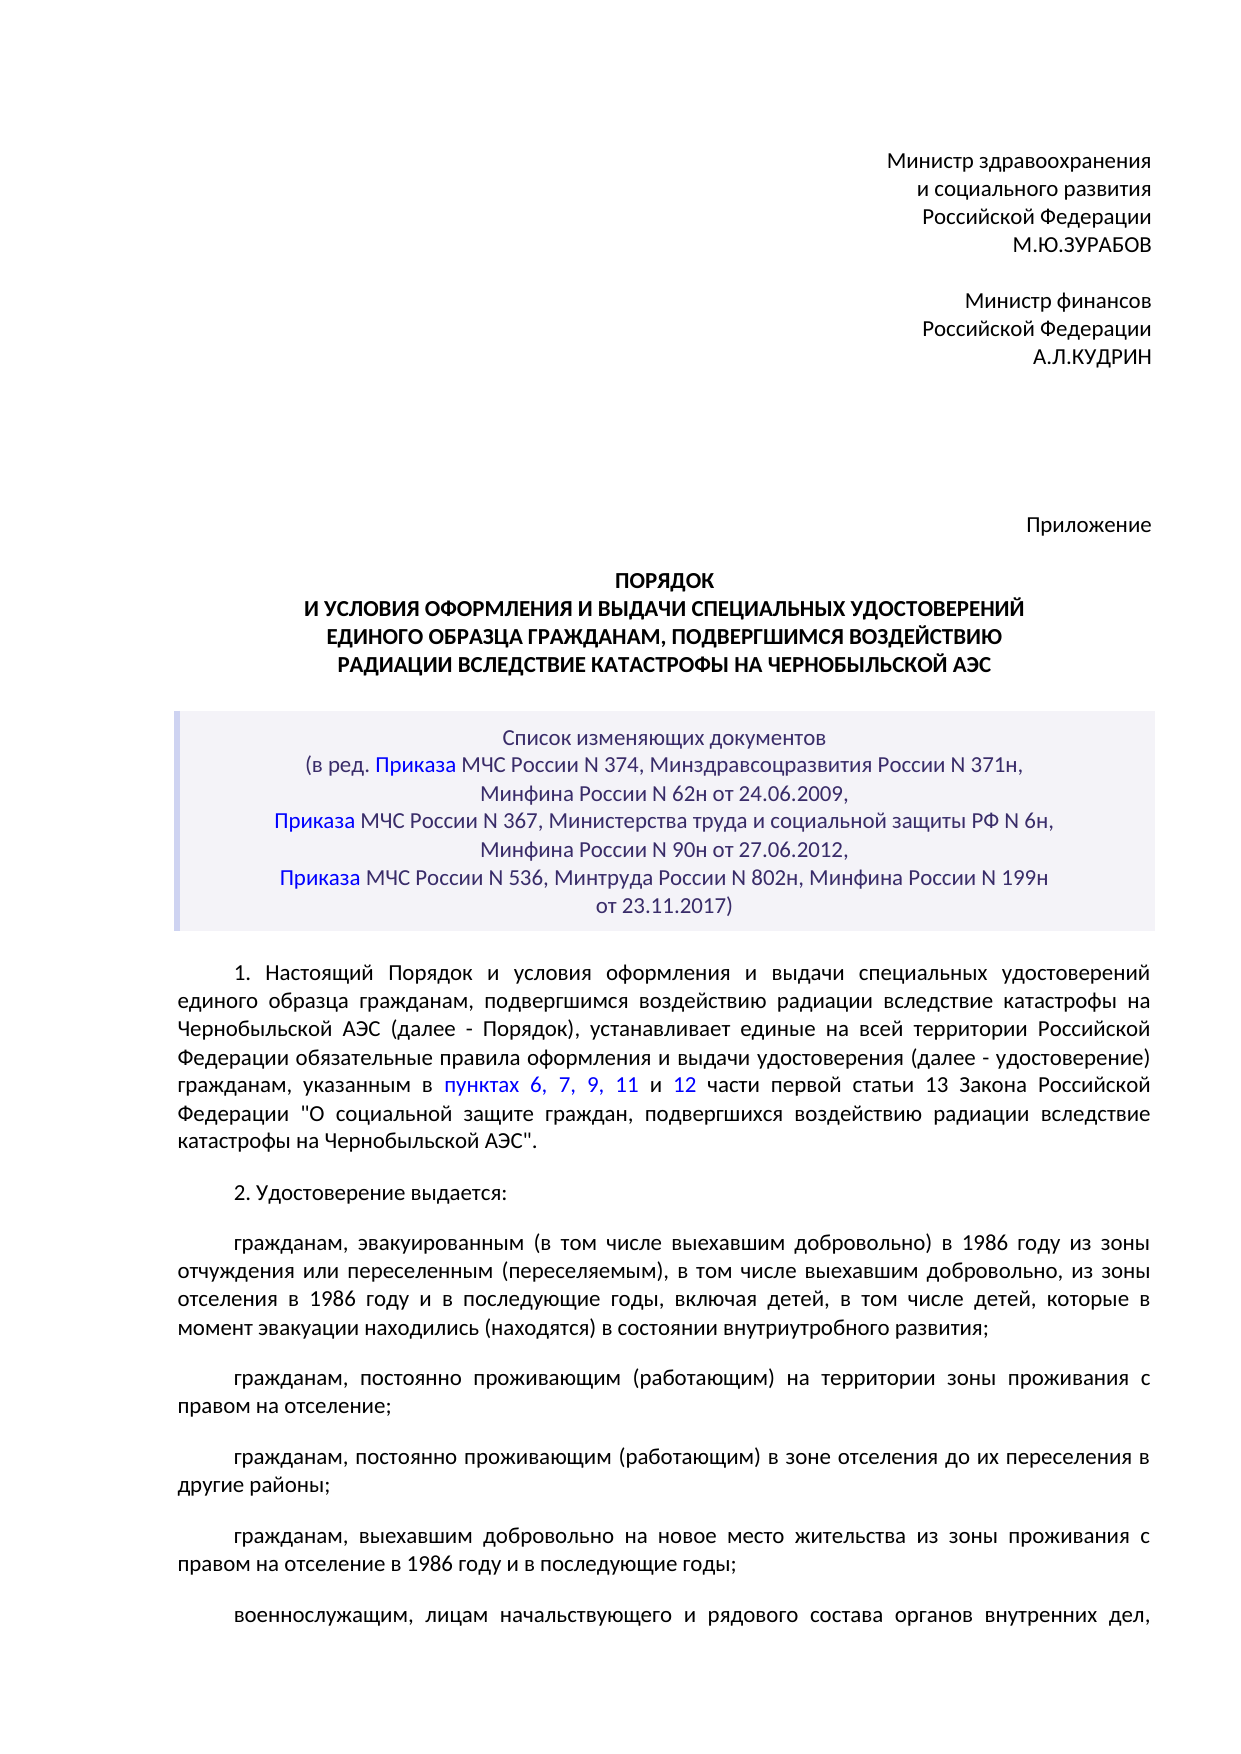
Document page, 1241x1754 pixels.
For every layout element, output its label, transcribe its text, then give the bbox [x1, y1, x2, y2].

text Министр здравоохранения [177, 146, 1152, 174]
text Приложение [177, 510, 1152, 538]
title ЕДИНОГО ОБРАЗЦА ГРАЖДАНАМ, ПОДВЕРГШИМСЯ ВОЗДЕЙСТВИЮ [177, 622, 1152, 651]
text Российской Федерации [177, 202, 1152, 230]
text М.Ю.ЗУРАБОВ [177, 230, 1152, 258]
text гражданам, выехавшим добровольно на новое место жительства из зоны проживания с правом на отселение в 1986 году и в последующие годы; [177, 1521, 1152, 1577]
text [177, 1600, 1152, 1628]
title РАДИАЦИИ ВСЛЕДСТВИЕ КАТАСТРОФЫ НА ЧЕРНОБЫЛЬСКОЙ АЭС [177, 651, 1152, 678]
text Министр финансов [177, 286, 1152, 314]
text А.Л.КУДРИН [177, 342, 1152, 370]
title ПОРЯДОК [177, 566, 1152, 594]
table_header Список изменяющих документов (в ред. Приказа МЧС России N 374, Минздравсоцразвития России N 371н, Минфина России N 62н от 24.06.2009, Приказа МЧС России N 367, Министерства труда и социальной защиты РФ N 6н, Минфина России N 90н от 27.06.2012, Приказа МЧС России N 536, Минтруда России N 802н, Минфина России N 199н от 23.11.2017) [180, 711, 1149, 931]
text гражданам, постоянно проживающим (работающим) в зоне отселения до их переселения в другие районы; [177, 1442, 1152, 1498]
text Российской Федерации [177, 314, 1152, 342]
text гражданам, эвакуированным (в том числе выехавшим добровольно) в 1986 году из зоны отчуждения или переселенным (переселяемым), в том числе выехавшим добровольно, из зоны отселения в 1986 году и в последующие годы, включая детей, в том числе детей, которые в момент эвакуации находились (находятся) в состоянии внутриутробного развития; [177, 1228, 1152, 1341]
text гражданам, постоянно проживающим (работающим) на территории зоны проживания с правом на отселение; [177, 1363, 1152, 1419]
title И УСЛОВИЯ ОФОРМЛЕНИЯ И ВЫДАЧИ СПЕЦИАЛЬНЫХ УДОСТОВЕРЕНИЙ [177, 594, 1152, 622]
text 2. Удостоверение выдается: [177, 1178, 1152, 1206]
text 1. Настоящий Порядок и условия оформления и выдачи специальных удостоверений единого образца гражданам, подвергшимся воздействию радиации вследствие катастрофы на Чернобыльской АЭС (далее - Порядок), устанавливает единые на всей территории Российской Федерации обязательные правила оформления и выдачи удостоверения (далее - удостоверение) гражданам, указанным в пунктах 6, 7, 9, 11 и 12 части первой статьи 13 Закона Российской Федерации "О социальной защите граждан, подвергшихся воздействию радиации вследствие катастрофы на Чернобыльской АЭС". [177, 958, 1152, 1155]
text и социального развития [177, 174, 1152, 202]
